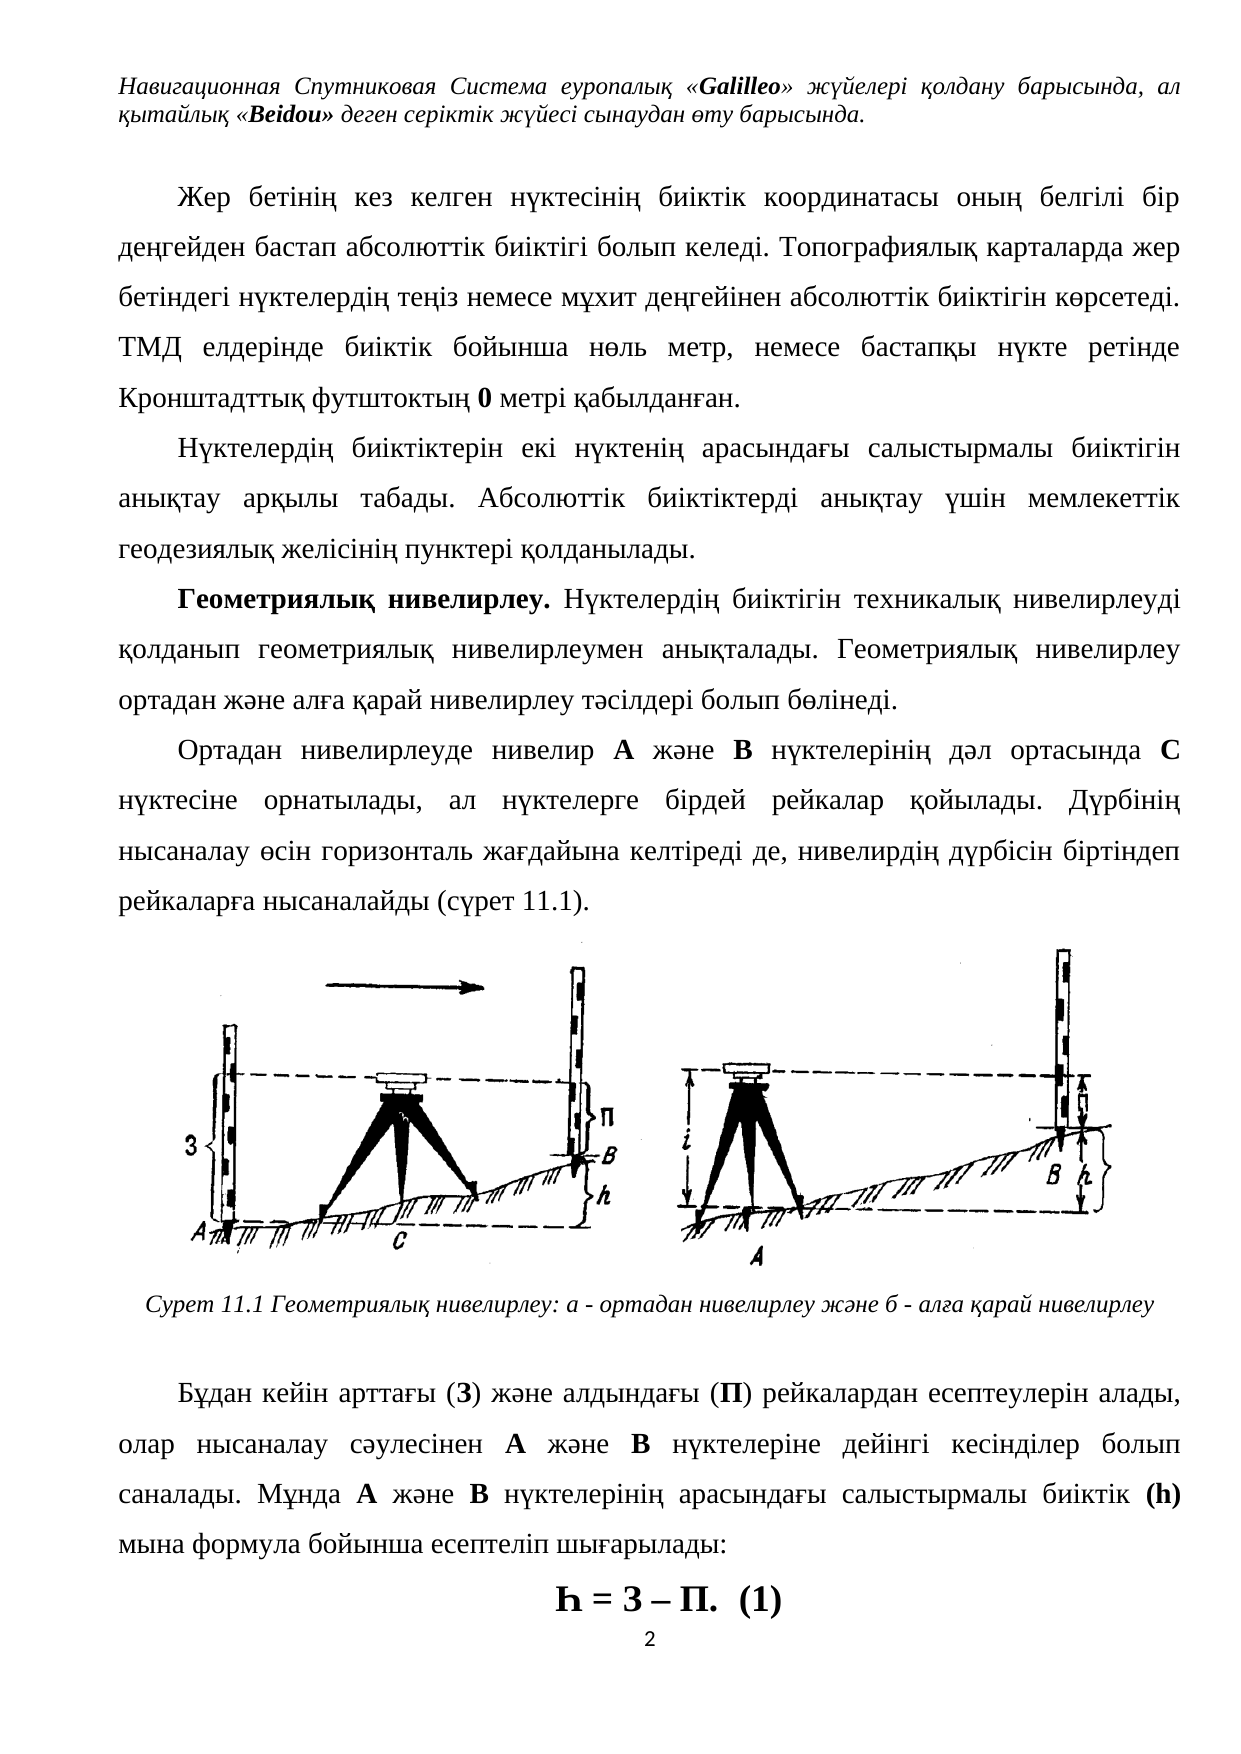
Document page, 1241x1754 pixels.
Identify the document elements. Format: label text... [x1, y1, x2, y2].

text Сурет 11.1 Геометриялық нивелирлеу: а - ортадан нивелирлеу және б - алға қарай нивелирлеу [118, 1289, 1181, 1318]
text Геометриялық нивелирлеу. Нүктелердің биіктігін техникалық нивелирлеуді қолданып геометриялық нивелирлеумен анықталады. Геометриялық нивелирлеу ортадан және алға қарай нивелирлеу тәсілдері болып бөлінеді. [118, 581, 1181, 715]
text Һ = З – П. (1) [156, 1577, 1181, 1620]
text Ортадан нивелирлеуде нивелир А және В нүктелерінің дәл ортасында С нүктесіне орнатылады, ал нүктелерге бірдей рейкалар қойылады. Дүрбінің нысаналау өсін горизонталь жағдайына келтіреді де, нивелирдің дүрбісін біртіндеп рейкаларға нысаналайды (сүрет 11.1). [118, 732, 1181, 917]
text Бұдан кейін арттағы (З) және алдындағы (П) рейкалардан есептеулерін алады, олар нысаналау сәулесінен А және В нүктелеріне дейінгі кесінділер болып саналады. Мұнда А және В нүктелерінің арасындағы салыстырмалы биіктік (һ) мына формула бойынша есептеліп шығарылады: [118, 1376, 1181, 1560]
text Жер бетінің кез келген нүктесінің биіктік координатасы оның белгілі бір деңгейден бастап абсолюттік биіктігі болып келеді. Топографиялық карталарда жер бетіндегі нүктелердің теңіз немесе мұхит деңгейінен абсолюттік биіктігін көрсетеді. ТМД елдерінде биіктік бойынша нөль метр, немесе бастапқы нүкте ретінде Кронштадттық футштоктың 0 метрі қабылданған. [118, 179, 1181, 413]
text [118, 71, 1181, 128]
text Нүктелердің биіктіктерін екі нүктенің арасындағы салыстырмалы биіктігін анықтау арқылы табады. Абсолюттік биіктіктерді анықтау үшін мемлекеттік геодезиялық желісінің пунктері қолданылады. [118, 430, 1181, 564]
